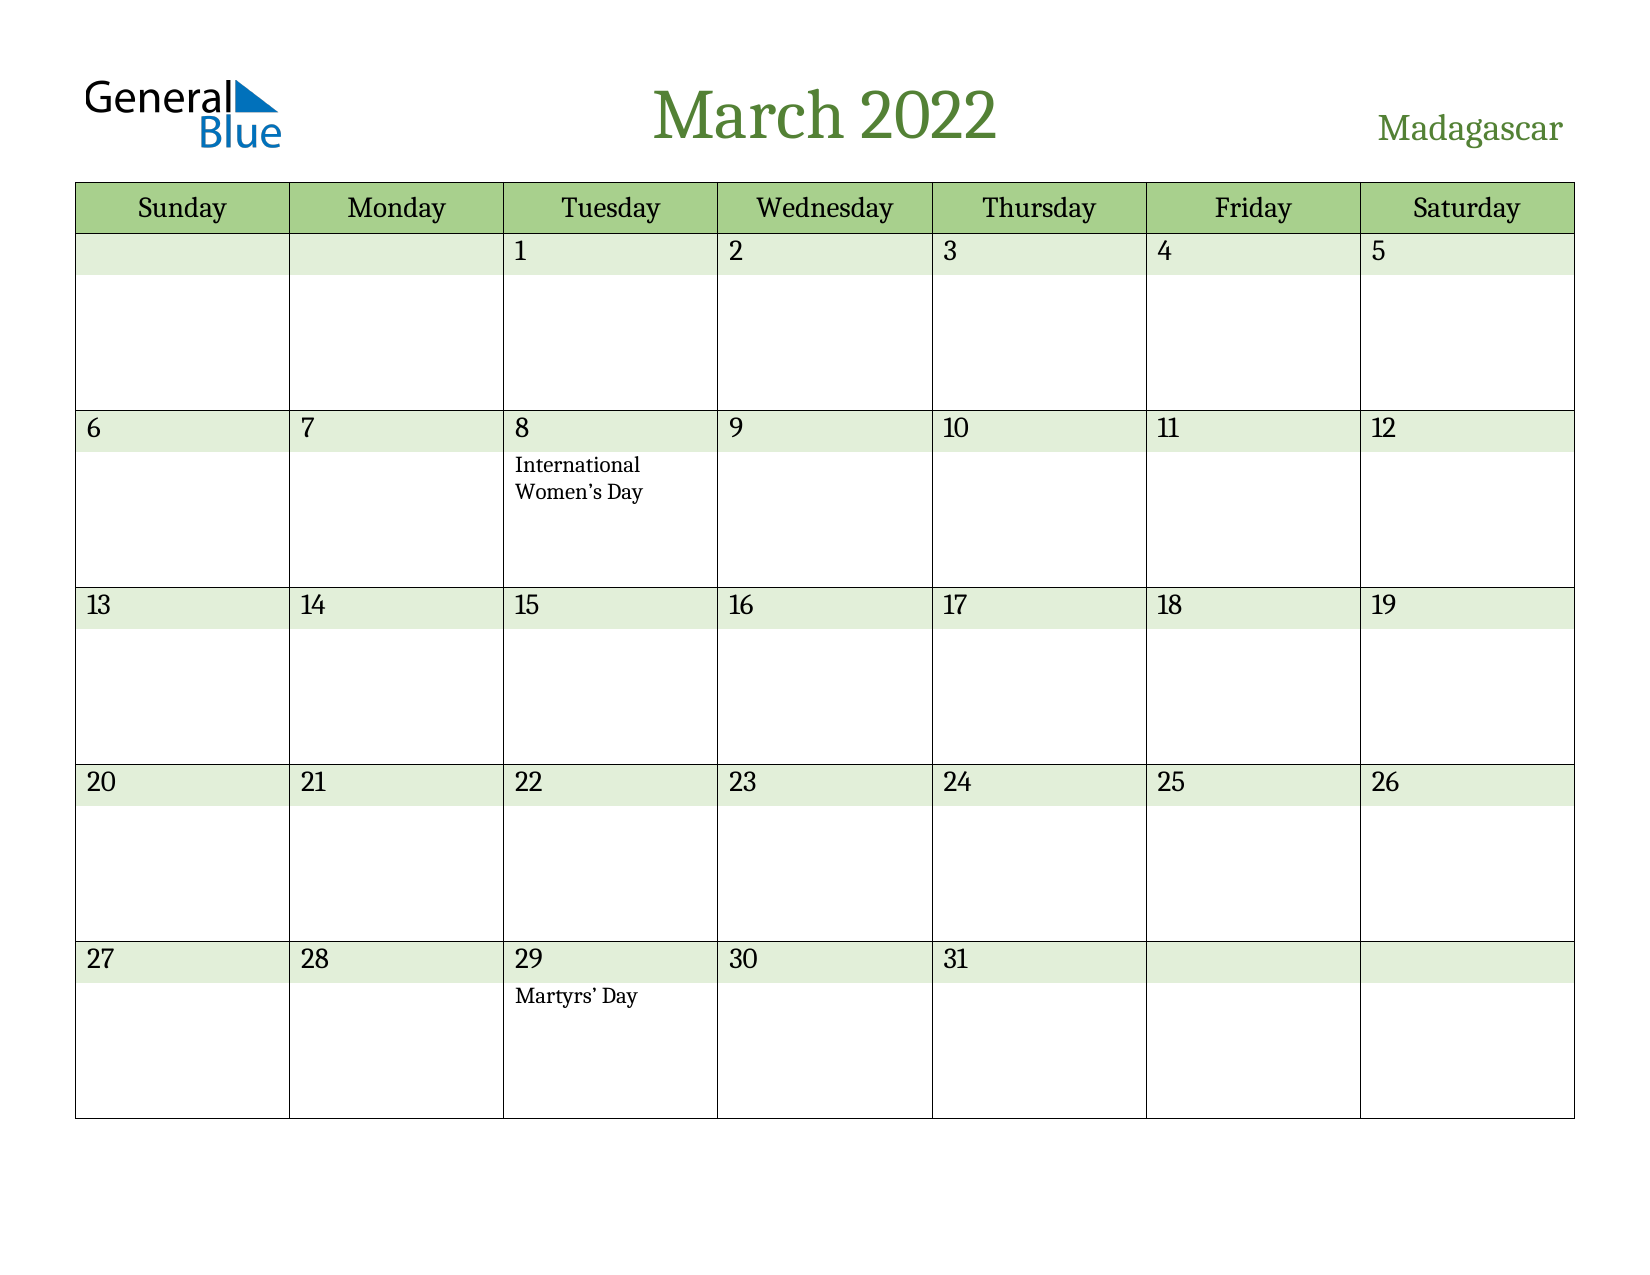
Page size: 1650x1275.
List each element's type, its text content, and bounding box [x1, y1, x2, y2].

table_cell [290, 452, 503, 587]
table_cell [290, 234, 503, 275]
table_cell [504, 806, 717, 941]
table_cell Martyrs’ Day [504, 983, 717, 1118]
table_cell [1147, 452, 1360, 587]
table_cell [718, 983, 932, 1118]
table_cell [1361, 275, 1574, 410]
table_cell 24 [933, 765, 1146, 806]
table_cell [718, 275, 932, 410]
table_cell [1361, 806, 1574, 941]
table_cell [504, 275, 717, 410]
table_cell [1147, 806, 1360, 941]
table_cell [290, 629, 503, 764]
table_cell [933, 629, 1146, 764]
table_cell 10 [933, 411, 1146, 452]
table_cell [1147, 275, 1360, 410]
table_cell Sunday [76, 183, 289, 233]
table_cell [718, 629, 932, 764]
table_cell [76, 629, 289, 764]
table_cell [1361, 983, 1574, 1118]
table_cell 15 [504, 588, 717, 629]
table_cell 2 [718, 234, 932, 275]
table_cell [1147, 942, 1360, 983]
table_cell 5 [1361, 234, 1574, 275]
table_cell [933, 452, 1146, 587]
table_cell Thursday [933, 183, 1146, 233]
table_cell [76, 234, 289, 275]
table_cell [1361, 942, 1574, 983]
table_cell [718, 452, 932, 587]
table_header Madagascar [1146, 75, 1574, 182]
table_cell [1147, 983, 1360, 1118]
table_cell [76, 806, 289, 941]
table_cell [933, 275, 1146, 410]
table_cell [1147, 629, 1360, 764]
table_cell 3 [933, 234, 1146, 275]
table_cell 17 [933, 588, 1146, 629]
table_cell International Women’s Day [504, 452, 717, 587]
table_cell Saturday [1361, 183, 1574, 233]
table_cell 28 [290, 942, 503, 983]
table_cell 1 [504, 234, 717, 275]
table_cell 31 [933, 942, 1146, 983]
table_cell [76, 452, 289, 587]
table_cell 12 [1361, 411, 1574, 452]
table_cell 22 [504, 765, 717, 806]
table_cell [290, 275, 503, 410]
table_cell 16 [718, 588, 932, 629]
table_cell 20 [76, 765, 289, 806]
table_cell 26 [1361, 765, 1574, 806]
table_header March 2022 [504, 75, 1146, 182]
table_cell [933, 806, 1146, 941]
table_cell Monday [290, 183, 503, 233]
table_cell 27 [76, 942, 289, 983]
table_cell [290, 983, 503, 1118]
table_cell [76, 983, 289, 1118]
table_cell [504, 629, 717, 764]
table_cell 9 [718, 411, 932, 452]
table_cell 30 [718, 942, 932, 983]
table_cell 23 [718, 765, 932, 806]
table_cell 25 [1147, 765, 1360, 806]
table_cell [1361, 629, 1574, 764]
table_cell Friday [1147, 183, 1360, 233]
table_cell Wednesday [718, 183, 932, 233]
picture [86, 80, 281, 148]
table_cell [76, 275, 289, 410]
table_cell 14 [290, 588, 503, 629]
table_cell 7 [290, 411, 503, 452]
table_cell 8 [504, 411, 717, 452]
table_header [76, 75, 503, 182]
table_cell 18 [1147, 588, 1360, 629]
table_cell 11 [1147, 411, 1360, 452]
table_cell [1361, 452, 1574, 587]
table_cell 13 [76, 588, 289, 629]
table_cell 21 [290, 765, 503, 806]
table_cell 4 [1147, 234, 1360, 275]
table_cell [718, 806, 932, 941]
table_cell [290, 806, 503, 941]
table_cell [933, 983, 1146, 1118]
table_cell 6 [76, 411, 289, 452]
table_cell Tuesday [504, 183, 717, 233]
table_cell 19 [1361, 588, 1574, 629]
table_cell 29 [504, 942, 717, 983]
